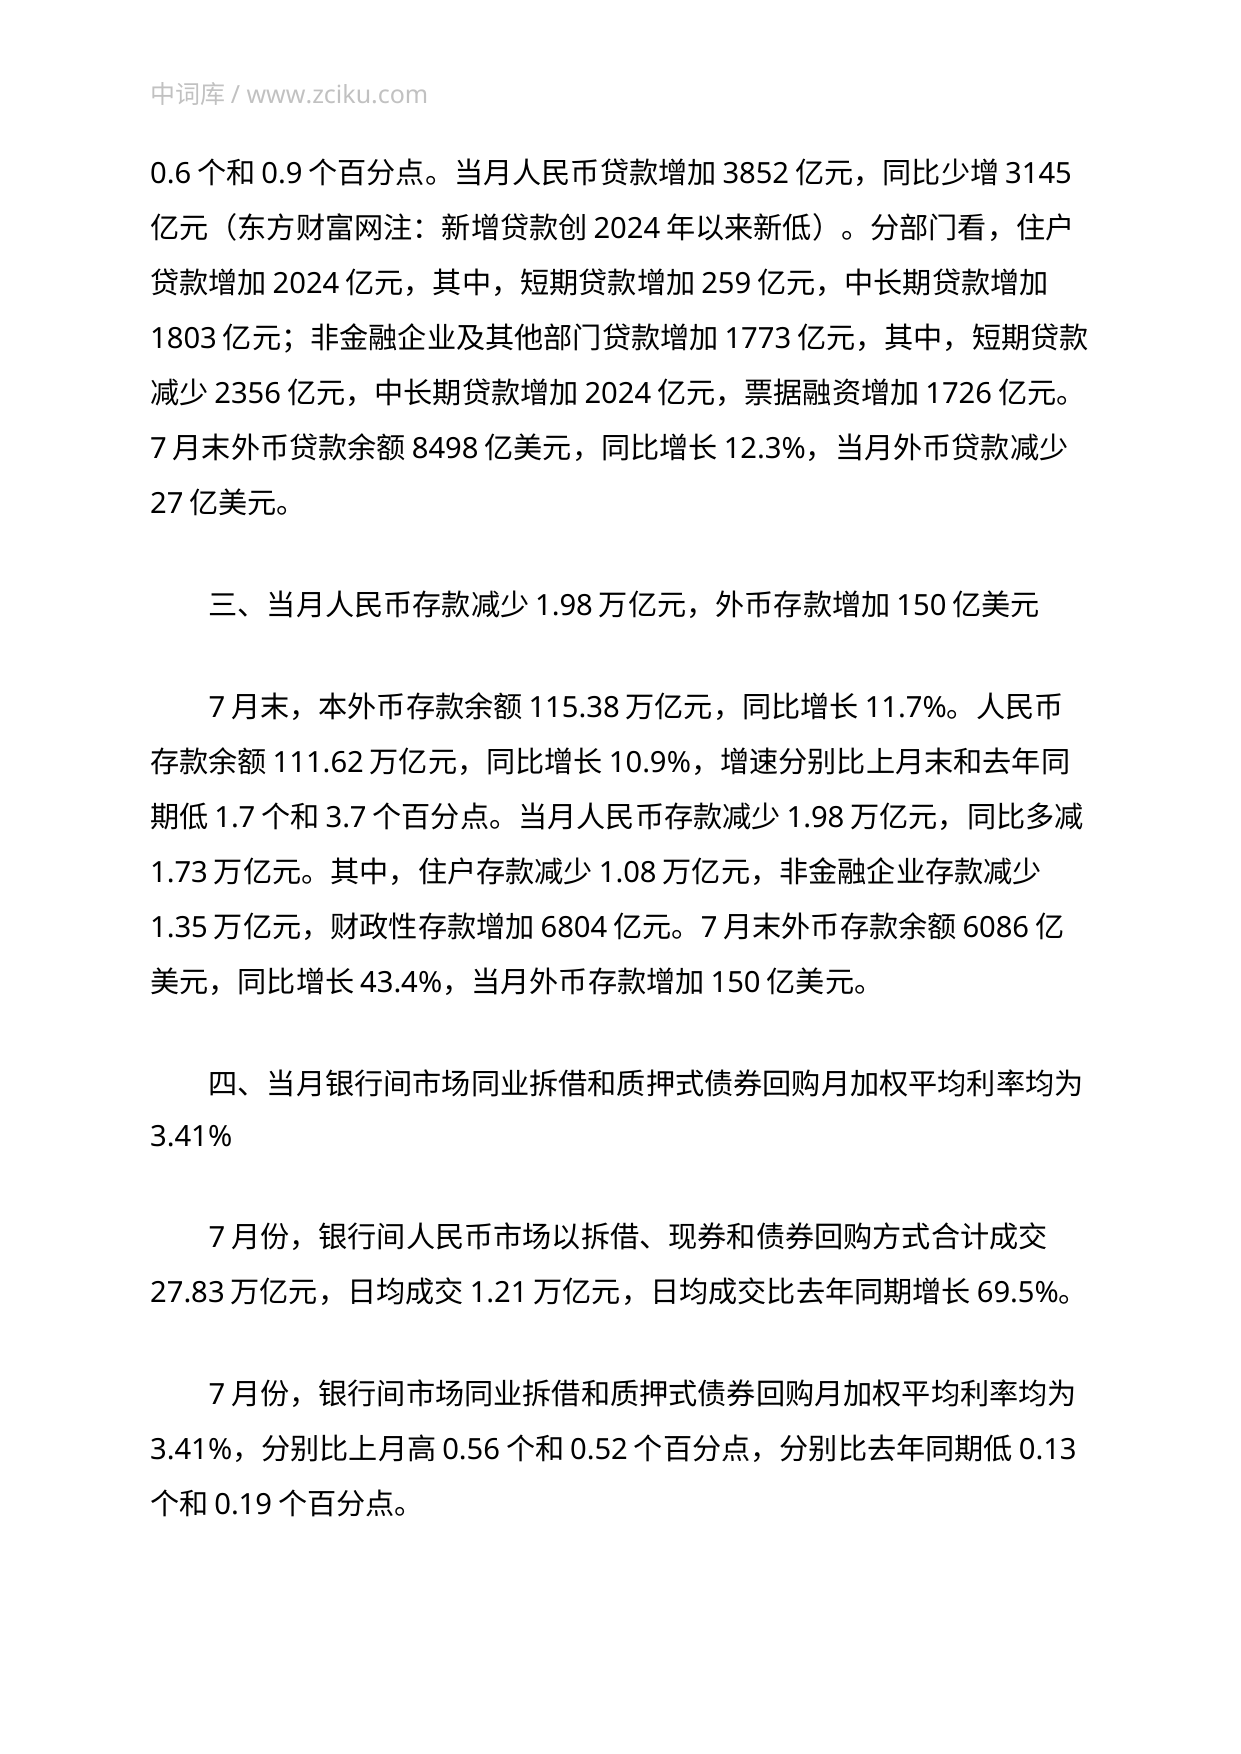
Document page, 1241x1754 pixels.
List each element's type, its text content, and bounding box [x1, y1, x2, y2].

text 7月末，本外币存款余额115.38万亿元，同比增长11.7%。人民币存款余额111.62万亿元，同比增长10.9%，增速分别比上月末和去年同期低1.7个和3.7个百分点。当月人民币存款减少1.98万亿元，同比多减1.73万亿元。其中，住户存款减少1.08万亿元，非金融企业存款减少1.35万亿元，财政性存款增加6804亿元。7月末外币存款余额6086亿美元，同比增长43.4%，当月外币存款增加150亿美元。 [150, 684, 1090, 1001]
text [150, 150, 1090, 522]
text 7月份，银行间人民币市场以拆借、现券和债券回购方式合计成交27.83万亿元，日均成交1.21万亿元，日均成交比去年同期增长69.5%。 [150, 1213, 1090, 1311]
text 三、当月人民币存款减少1.98万亿元，外币存款增加150亿美元 [150, 582, 1090, 624]
text 四、当月银行间市场同业拆借和质押式债券回购月加权平均利率均为3.41% [150, 1061, 1090, 1155]
text 7月份，银行间市场同业拆借和质押式债券回购月加权平均利率均为3.41%，分别比上月高0.56个和0.52个百分点，分别比去年同期低0.13个和0.19个百分点。 [150, 1371, 1090, 1523]
